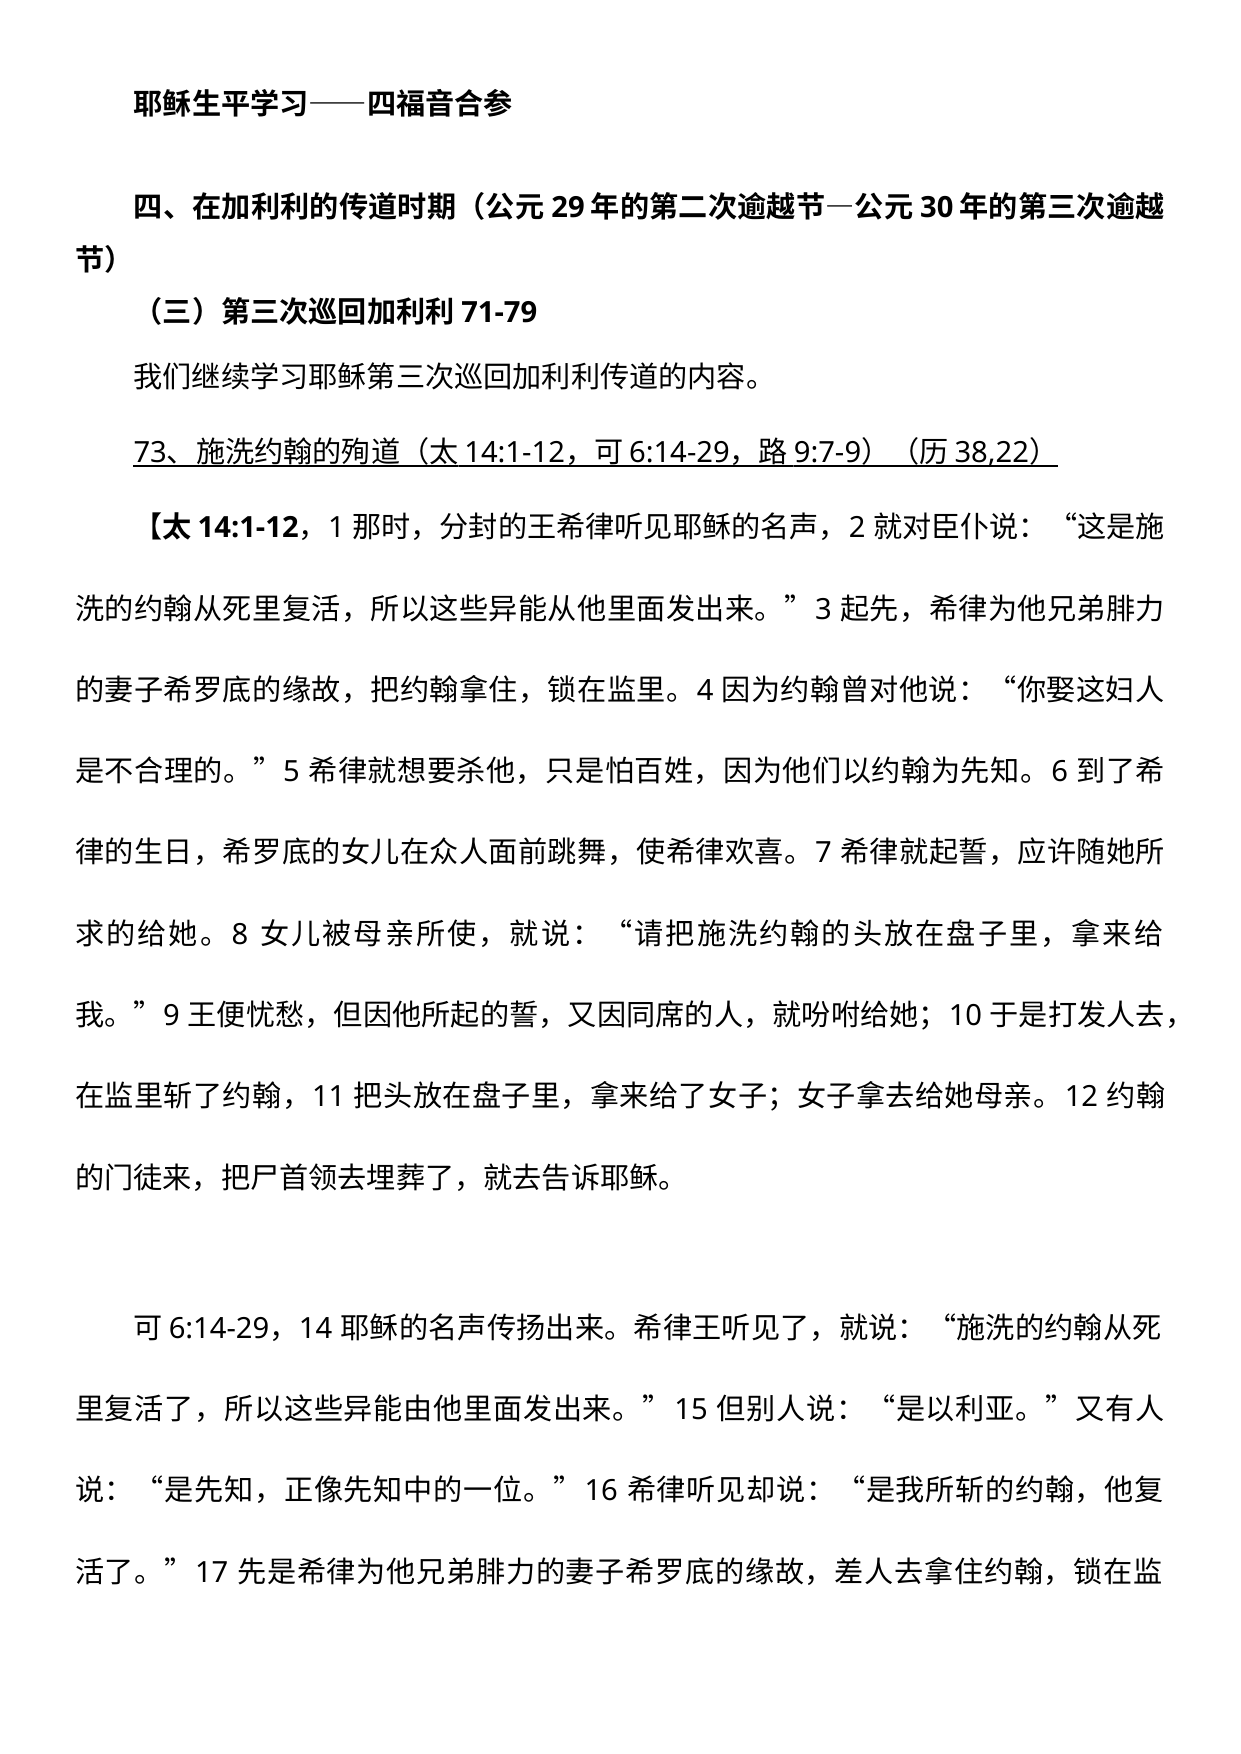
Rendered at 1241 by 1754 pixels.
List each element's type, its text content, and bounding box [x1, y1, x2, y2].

text 【太14:1-12，1 那时，分封的王希律听见耶稣的名声，2 就对臣仆说：“这是施洗的约翰从死里复活，所以这些异能从他里面发出来。”3 起先，希律为他兄弟腓力的妻子希罗底的缘故，把约翰拿住，锁在监里。4 因为约翰曾对他说：“你娶这妇人是不合理的。”5 希律就想要杀他，只是怕百姓，因为他们以约翰为先知。6 到了希律的生日，希罗底的女儿在众人面前跳舞，使希律欢喜。7 希律就起誓，应许随她所求的给她。8 女儿被母亲所使，就说：“请把施洗约翰的头放在盘子里，拿来给我。”9 王便忧愁，但因他所起的誓，又因同席的人，就吩咐给她；10 于是打发人去，在监里斩了约翰，11 把头放在盘子里，拿来给了女子；女子拿去给她母亲。12 约翰的门徒来，把尸首领去埋葬了，就去告诉耶稣。 [75, 493, 1165, 1208]
text 四、在加利利的传道时期（公元29年的第二次逾越节—公元30年的第三次逾越节） [75, 183, 1165, 278]
text （三）第三次巡回加利利 71-79 [75, 289, 1165, 331]
text 耶稣生平学习——四福音合参 [75, 81, 1165, 123]
text 73、施洗约翰的殉道（太14:1-12，可6:14-29，路9:7-9）（历38,22） [75, 417, 1165, 482]
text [75, 1293, 1165, 1602]
text 我们继续学习耶稣第三次巡回加利利传道的内容。 [75, 342, 1165, 407]
